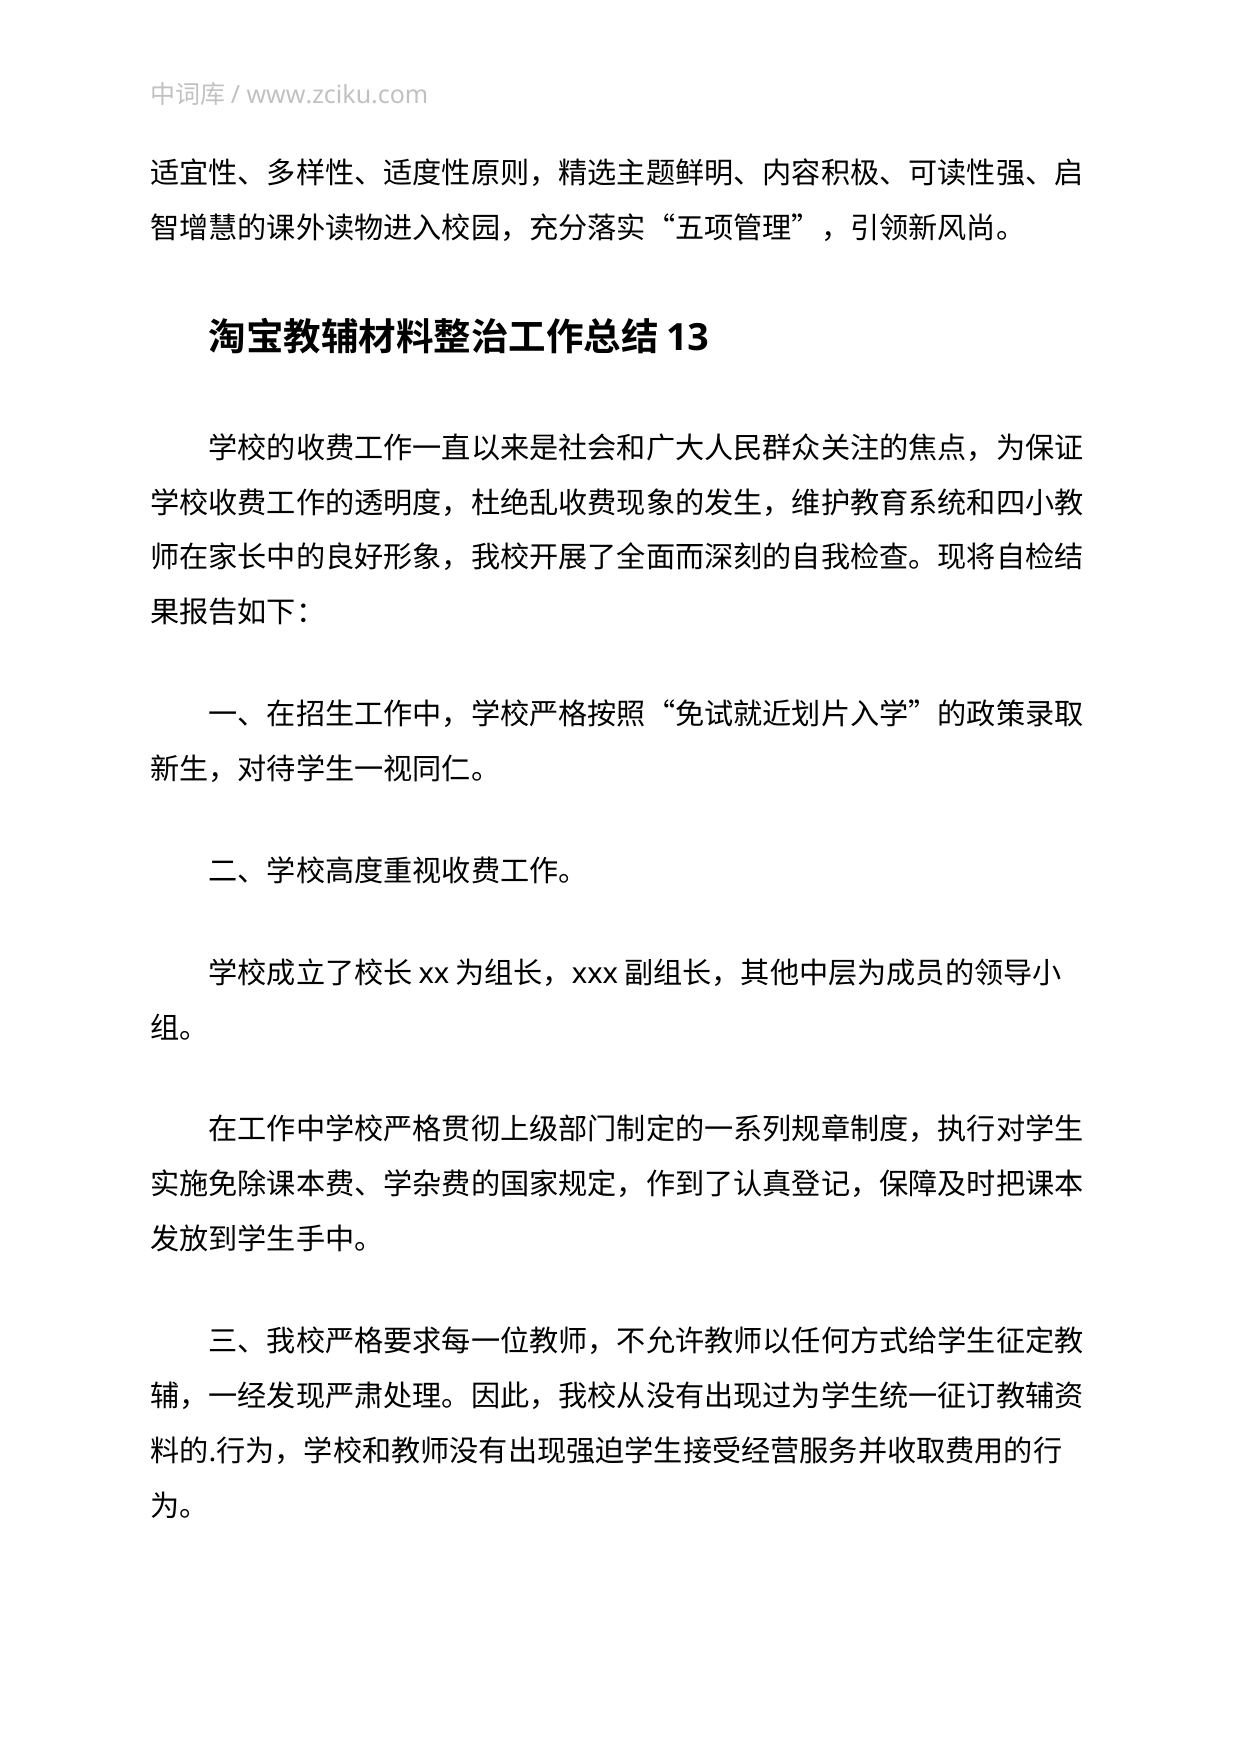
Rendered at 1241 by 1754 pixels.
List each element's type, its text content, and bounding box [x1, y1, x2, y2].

text 一、在招生工作中，学校严格按照“免试就近划片入学”的政策录取新生，对待学生一视同仁。 [150, 691, 1090, 788]
text 在工作中学校严格贯彻上级部门制定的一系列规章制度，执行对学生实施免除课本费、学杂费的国家规定，作到了认真登记，保障及时把课本发放到学生手中。 [150, 1106, 1090, 1258]
text 学校成立了校长xx为组长，xxx副组长，其他中层为成员的领导小组。 [150, 949, 1090, 1046]
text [150, 150, 1090, 247]
text 二、学校高度重视收费工作。 [150, 847, 1090, 890]
text 淘宝教辅材料整治工作总结13 [150, 307, 1090, 361]
text 学校的收费工作一直以来是社会和广大人民群众关注的焦点，为保证学校收费工作的透明度，杜绝乱收费现象的发生，维护教育系统和四小教师在家长中的良好形象，我校开展了全面而深刻的自我检查。现将自检结果报告如下： [150, 424, 1090, 631]
text 三、我校严格要求每一位教师，不允许教师以任何方式给学生征定教辅，一经发现严肃处理。因此，我校从没有出现过为学生统一征订教辅资料的.行为，学校和教师没有出现强迫学生接受经营服务并收取费用的行为。 [150, 1317, 1090, 1524]
